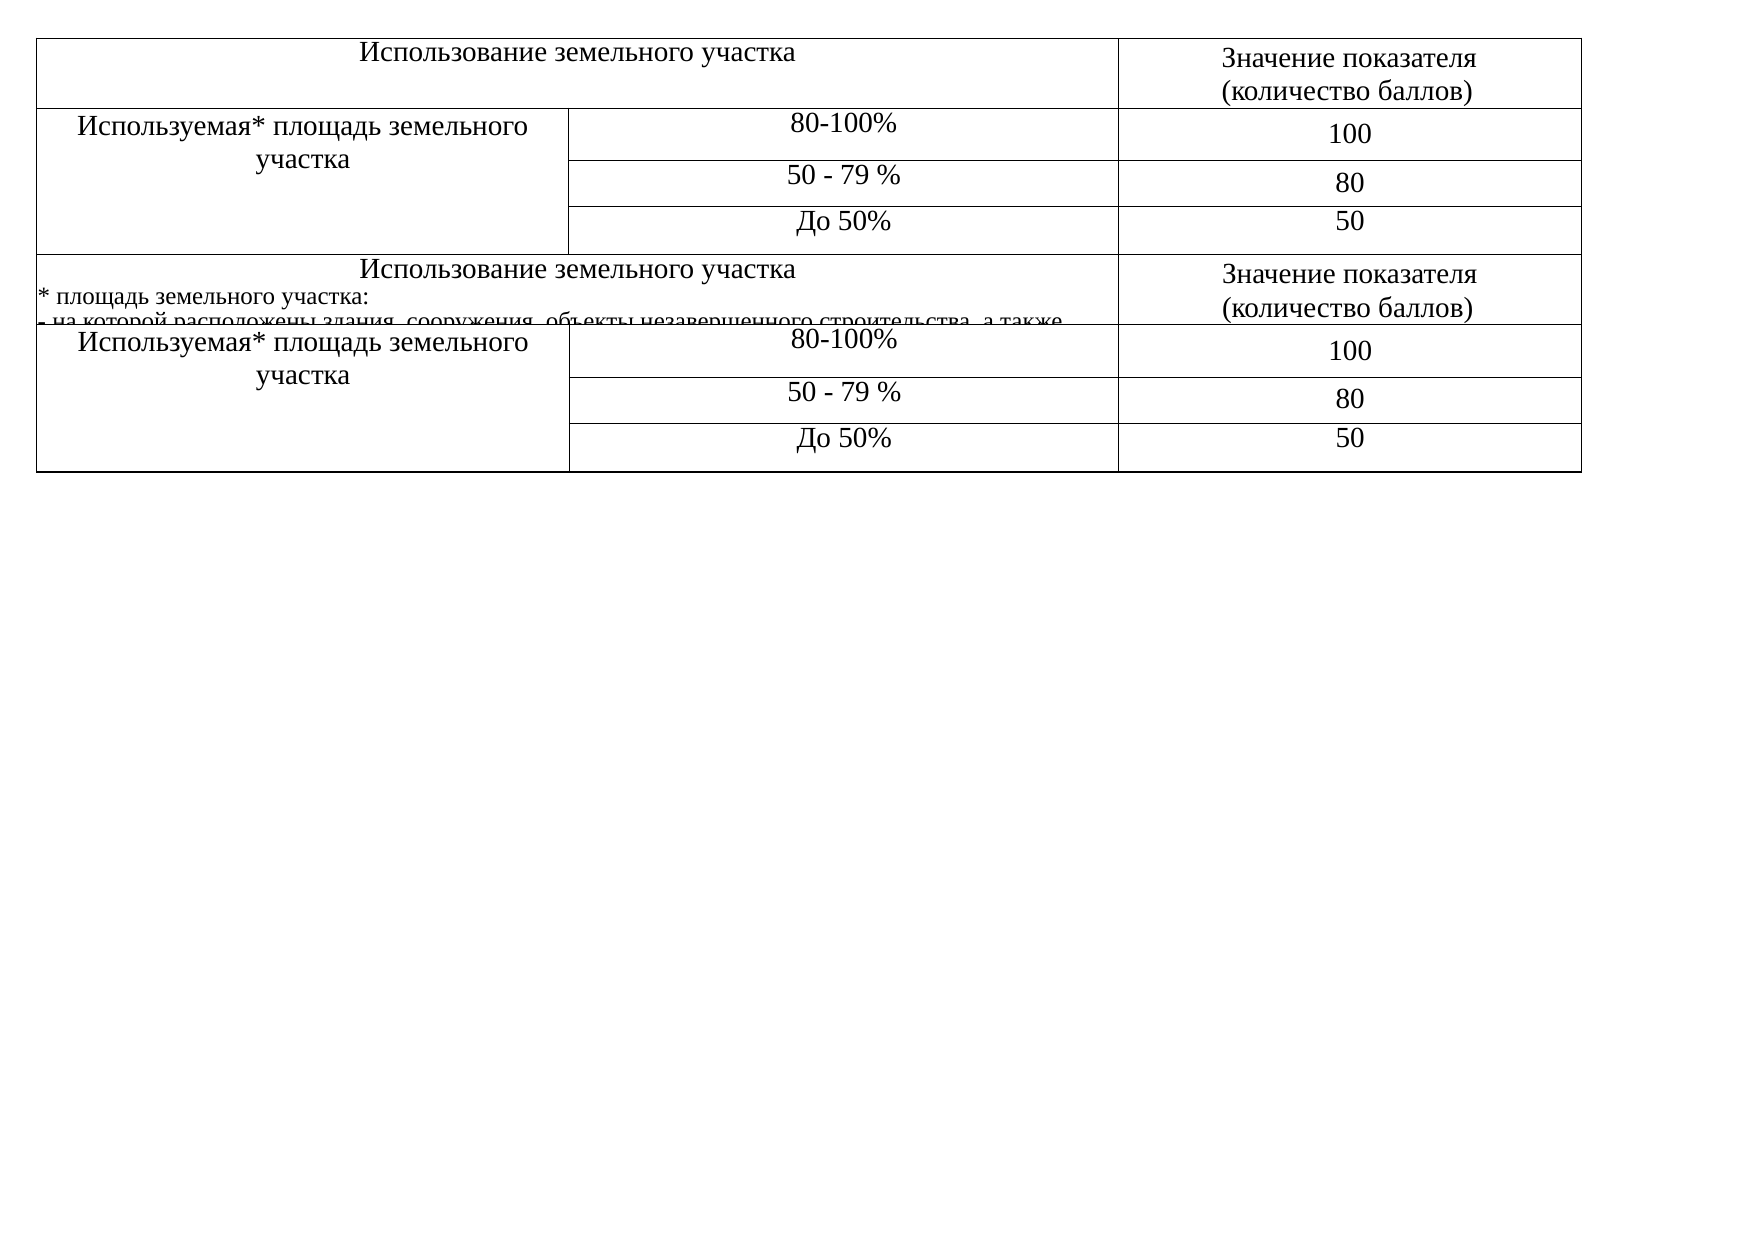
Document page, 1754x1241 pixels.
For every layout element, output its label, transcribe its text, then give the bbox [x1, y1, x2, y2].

table_cell Используемая* площадь земельного участка [37, 109, 568, 254]
table_cell 50 - 79 % [570, 378, 1118, 423]
table_header Значение показателя (количество баллов) [1119, 39, 1581, 108]
table_cell 50 [1119, 207, 1581, 254]
table_cell 80-100% [569, 109, 1118, 160]
table_cell До 50% [570, 424, 1118, 471]
table_cell До 50% [569, 207, 1118, 254]
table_cell 50 [1119, 424, 1581, 471]
table_cell 100 [1119, 109, 1581, 160]
table_header Использование земельного участка [37, 39, 1118, 108]
table_cell Значение показателя (количество баллов) [1119, 255, 1581, 324]
table_cell Используемая* площадь земельного участка [37, 325, 569, 471]
table_cell 50 - 79 % [569, 161, 1118, 206]
table_cell Использование земельного участка * площадь земельного участка: - на которой расположены здания, сооружения, объекты незавершенного строительства, а также площадь, необходимая для их эксплуатации; - необходимая для осуществления основной (уставной) деятельности. 2. В случае, если земельный участок находится в казне публично-правового образования: [37, 255, 1118, 324]
table_cell 80-100% [570, 325, 1118, 377]
table_cell 80 [1119, 378, 1581, 423]
table_cell 80 [1119, 161, 1581, 206]
table_cell 100 [1119, 325, 1581, 377]
